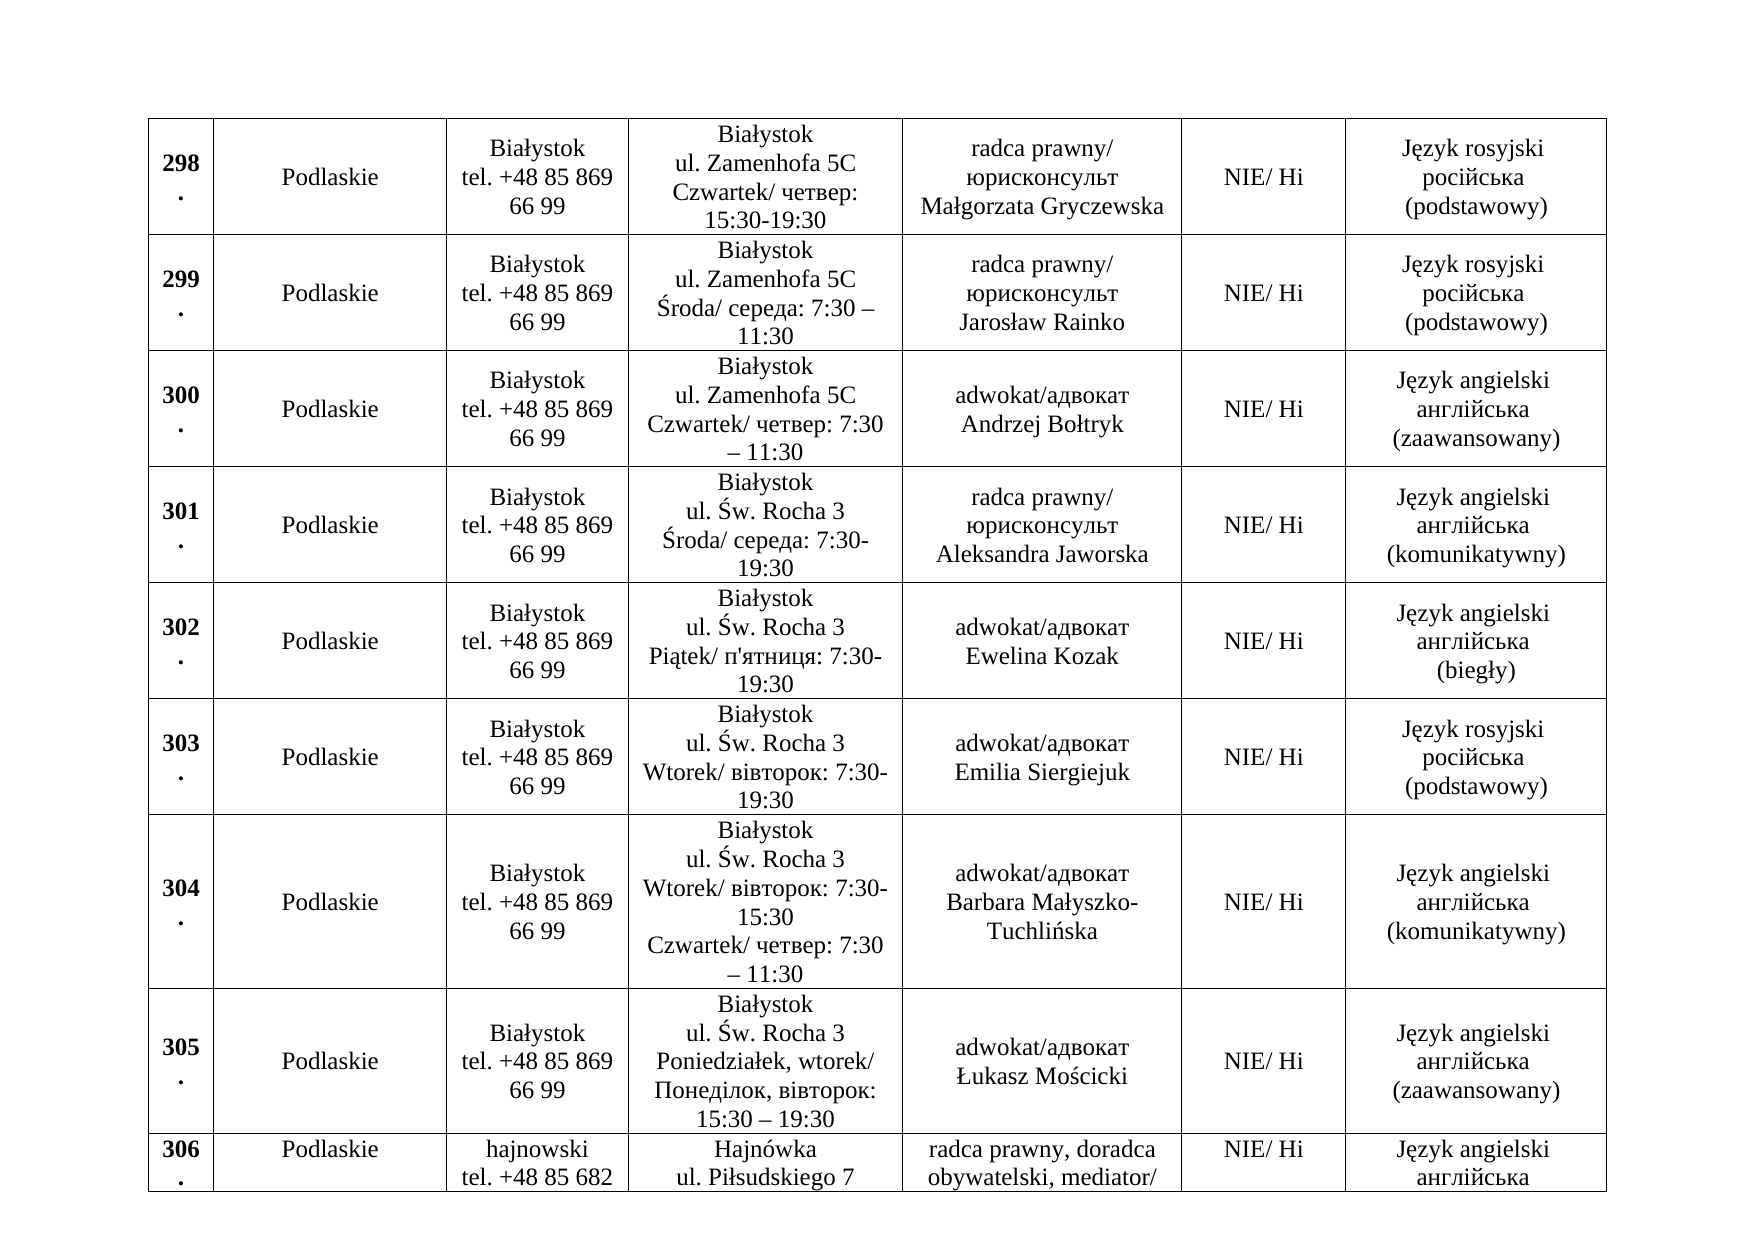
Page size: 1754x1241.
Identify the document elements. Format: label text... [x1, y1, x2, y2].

table_cell 298. [149, 119, 213, 234]
table_cell Białystok ul. Zamenhofa 5C Czwartek/ четвер: 7:30 – 11:30 [629, 351, 902, 466]
table_cell adwokat/адвокат Łukasz Mościcki [903, 989, 1181, 1133]
table_cell Białystok ul. Św. Rocha 3 Piątek/ п'ятниця: 7:30-19:30 [629, 583, 902, 698]
table_cell radca prawny/ юрисконсульт Aleksandra Jaworska [903, 467, 1181, 582]
table_cell Język angielski англійська (komunikatywny) [1346, 467, 1606, 582]
table_cell Białystok ul. Św. Rocha 3 Wtorek/ вівторок: 7:30-15:30 Czwartek/ четвер: 7:30 – 11:30 [629, 815, 902, 988]
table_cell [903, 1134, 1181, 1191]
table_cell Język angielski англійська (komunikatywny) [1346, 815, 1606, 988]
table_cell Białystok tel. +48 85 869 66 99 [447, 989, 628, 1133]
table_cell 299. [149, 235, 213, 350]
table_cell Język rosyjski російська (podstawowy) [1346, 119, 1606, 234]
table_cell Język angielski англійська (biegły) [1346, 583, 1606, 698]
table_cell Podlaskie [214, 699, 446, 814]
table_cell 302. [149, 583, 213, 698]
table_cell NIE/ Ні [1182, 119, 1345, 234]
table_cell NIE/ Ні [1182, 583, 1345, 698]
table_cell Podlaskie [214, 119, 446, 234]
table_cell Język rosyjski російська (podstawowy) [1346, 235, 1606, 350]
table_cell Białystok ul. Zamenhofa 5C Środa/ середа: 7:30 – 11:30 [629, 235, 902, 350]
table_cell Białystok ul. Św. Rocha 3 Wtorek/ вівторок: 7:30-19:30 [629, 699, 902, 814]
table_cell adwokat/адвокат Andrzej Bołtryk [903, 351, 1181, 466]
table_cell 304. [149, 815, 213, 988]
table_cell Białystok ul. Św. Rocha 3 Środa/ середа: 7:30-19:30 [629, 467, 902, 582]
table_cell Białystok ul. Św. Rocha 3 Poniedziałek, wtorek/ Понеділок, вівторок: 15:30 – 19:30 [629, 989, 902, 1133]
table_cell NIE/ Ні [1182, 815, 1345, 988]
table_cell Białystok ul. Zamenhofa 5C Czwartek/ четвер: 15:30-19:30 [629, 119, 902, 234]
table_cell NIE/ Ні [1182, 989, 1345, 1133]
table_cell Podlaskie [214, 467, 446, 582]
table_cell Białystok tel. +48 85 869 66 99 [447, 467, 628, 582]
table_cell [629, 1134, 902, 1191]
table_cell Białystok tel. +48 85 869 66 99 [447, 351, 628, 466]
table_cell Podlaskie [214, 815, 446, 988]
table_cell Podlaskie [214, 235, 446, 350]
table_cell Podlaskie [214, 1134, 446, 1191]
table_cell adwokat/адвокат Ewelina Kozak [903, 583, 1181, 698]
table_cell Białystok tel. +48 85 869 66 99 [447, 815, 628, 988]
table_cell Białystok tel. +48 85 869 66 99 [447, 699, 628, 814]
table_cell 306. [149, 1134, 213, 1191]
table_cell radca prawny/ юрисконсульт Małgorzata Gryczewska [903, 119, 1181, 234]
table_cell NIE/ Ні [1182, 467, 1345, 582]
table_cell Język angielski англійська (zaawansowany) [1346, 989, 1606, 1133]
table_cell Podlaskie [214, 583, 446, 698]
table_cell NIE/ Ні [1182, 351, 1345, 466]
table_cell Białystok tel. +48 85 869 66 99 [447, 583, 628, 698]
table_cell Podlaskie [214, 351, 446, 466]
table_cell NIE/ Ні [1182, 699, 1345, 814]
table_cell NIE/ Ні [1182, 235, 1345, 350]
table_cell 303. [149, 699, 213, 814]
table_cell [447, 1134, 628, 1191]
table_cell 301. [149, 467, 213, 582]
table_cell 300. [149, 351, 213, 466]
table_cell Białystok tel. +48 85 869 66 99 [447, 119, 628, 234]
table_cell Podlaskie [214, 989, 446, 1133]
table_cell adwokat/адвокат Emilia Siergiejuk [903, 699, 1181, 814]
table_cell 305. [149, 989, 213, 1133]
table_cell Białystok tel. +48 85 869 66 99 [447, 235, 628, 350]
table_cell Język rosyjski російська (podstawowy) [1346, 699, 1606, 814]
table_cell NIE/ Ні [1182, 1134, 1345, 1191]
table_cell radca prawny/ юрисконсульт Jarosław Rainko [903, 235, 1181, 350]
table_cell Język angielski англійська (zaawansowany) [1346, 351, 1606, 466]
table_cell adwokat/адвокат Barbara Małyszko-Tuchlińska [903, 815, 1181, 988]
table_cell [1346, 1134, 1606, 1191]
